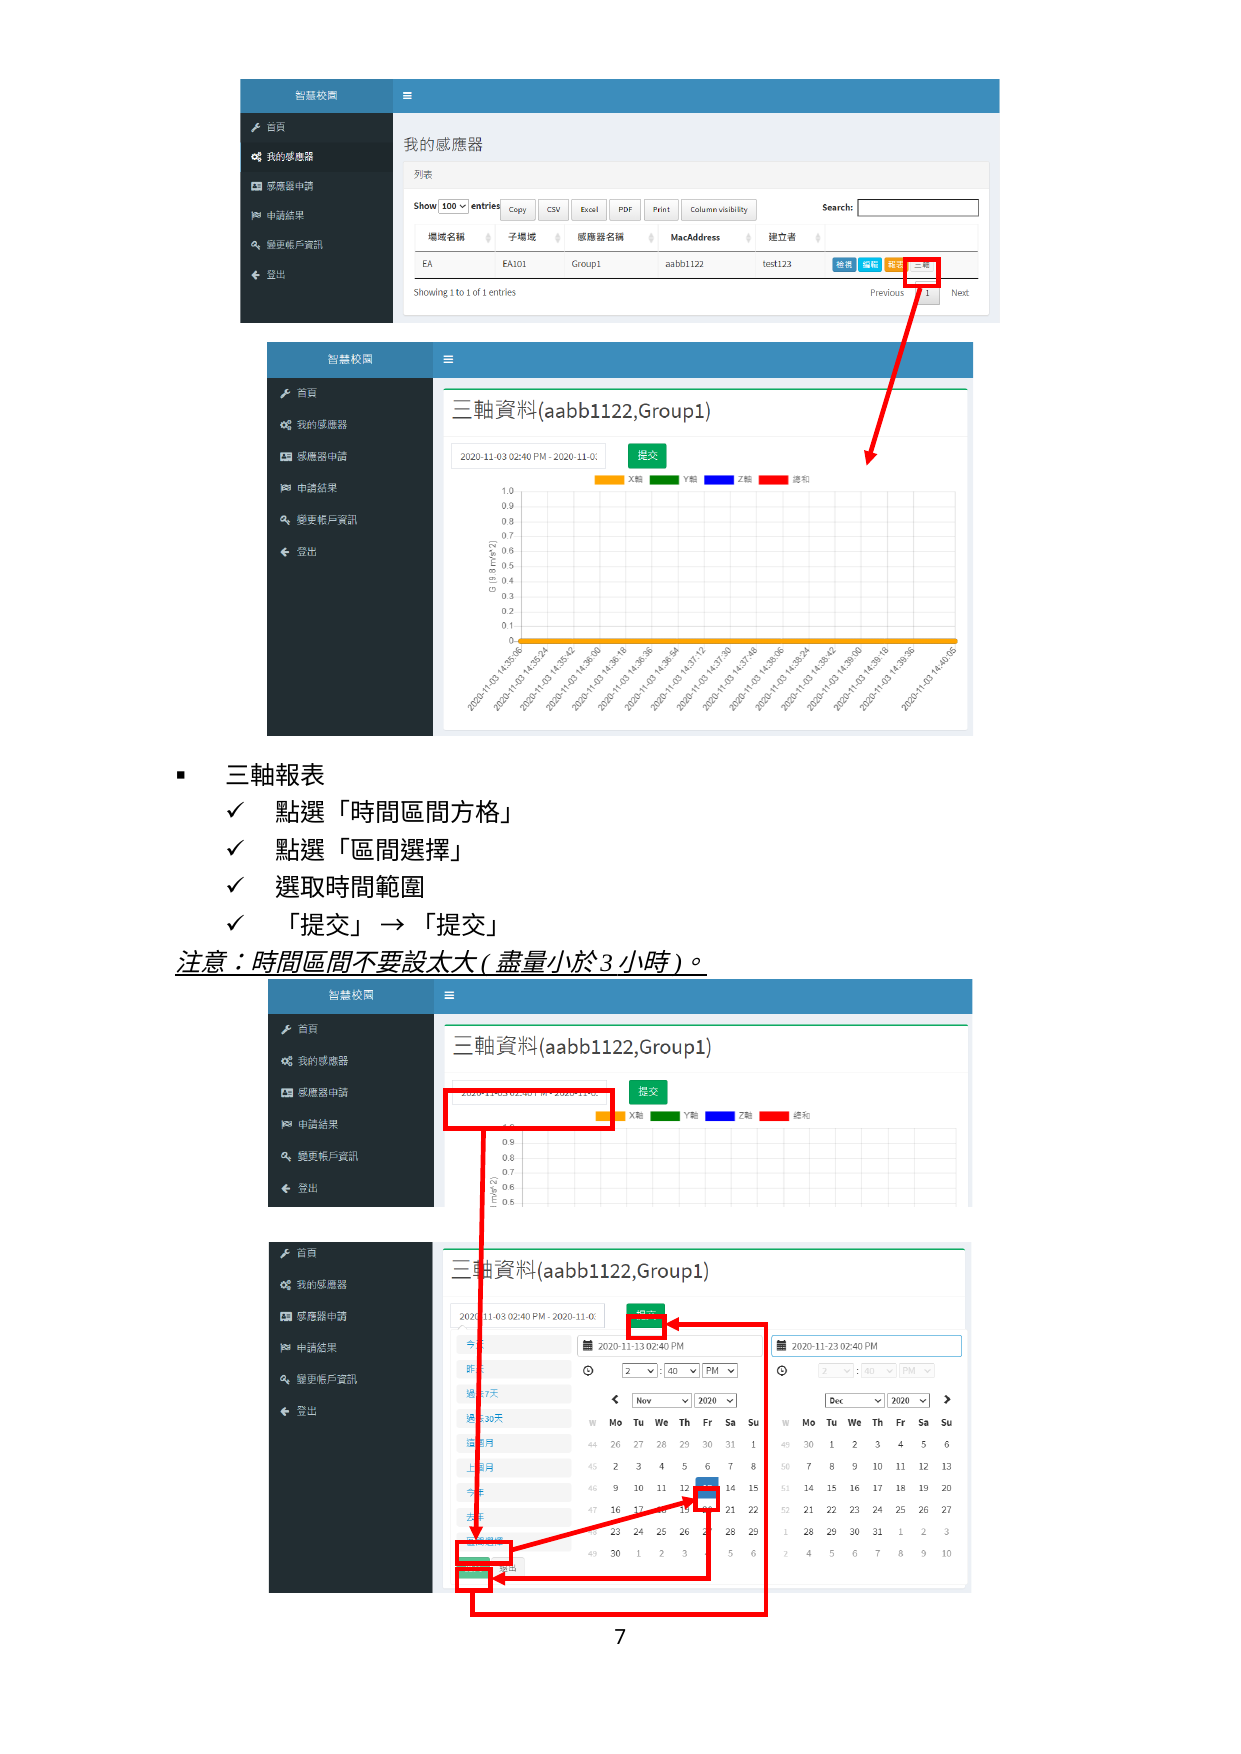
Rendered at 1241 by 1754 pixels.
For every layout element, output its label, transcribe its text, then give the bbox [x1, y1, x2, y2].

picture [267, 342, 974, 736]
list 三軸報表 [175, 755, 1165, 792]
list 「提交」 → 「提交」 [225, 905, 1165, 942]
picture [240, 79, 1000, 323]
picture [907, 262, 936, 284]
picture [448, 1093, 610, 1126]
list 選取時間範圍 [225, 867, 1165, 905]
list 點選「區間選擇」 [225, 830, 1165, 867]
picture [459, 1571, 488, 1588]
picture [477, 1242, 972, 1593]
picture [631, 1319, 662, 1336]
list 注意：時間區間不要設太大 ( 盡量小於3小時 )。 [175, 942, 1165, 980]
picture [459, 1544, 509, 1561]
picture [698, 1491, 716, 1508]
picture [268, 1242, 706, 1593]
picture [268, 979, 973, 1207]
list 點選「時間區間方格」 [225, 792, 1165, 830]
